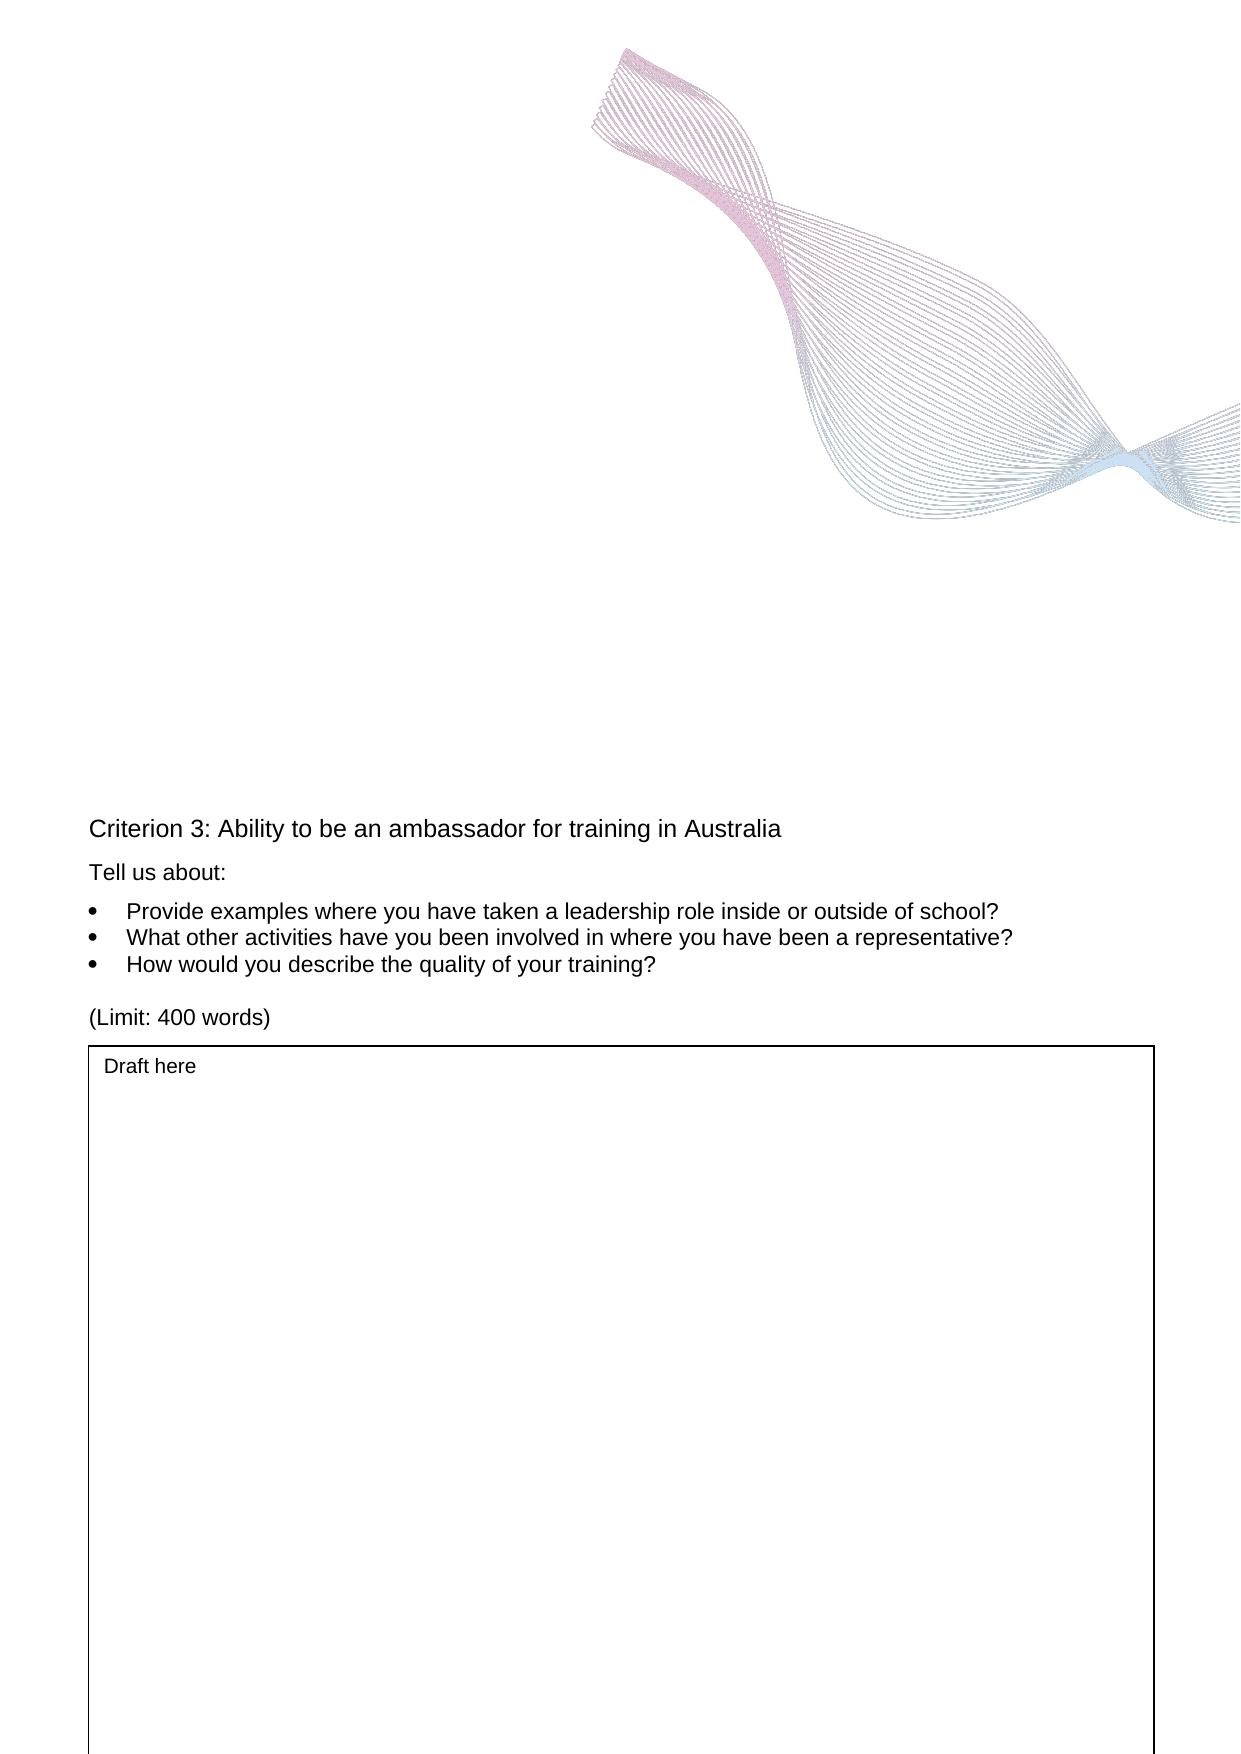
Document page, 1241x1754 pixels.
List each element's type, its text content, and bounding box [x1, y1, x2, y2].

subtitle Criterion 3: Ability to be an ambassador for training in Australia [89, 814, 1152, 842]
list Provide examples where you have taken a leadership role inside or outside of school? [89, 898, 1152, 924]
text Tell us about: [89, 859, 1152, 886]
picture [498, 45, 1241, 662]
text (Limit: 400 words) [89, 1003, 1152, 1030]
list What other activities have you been involved in where you have been a representative? [89, 924, 1152, 951]
list How would you describe the quality of your training? [89, 951, 1152, 977]
